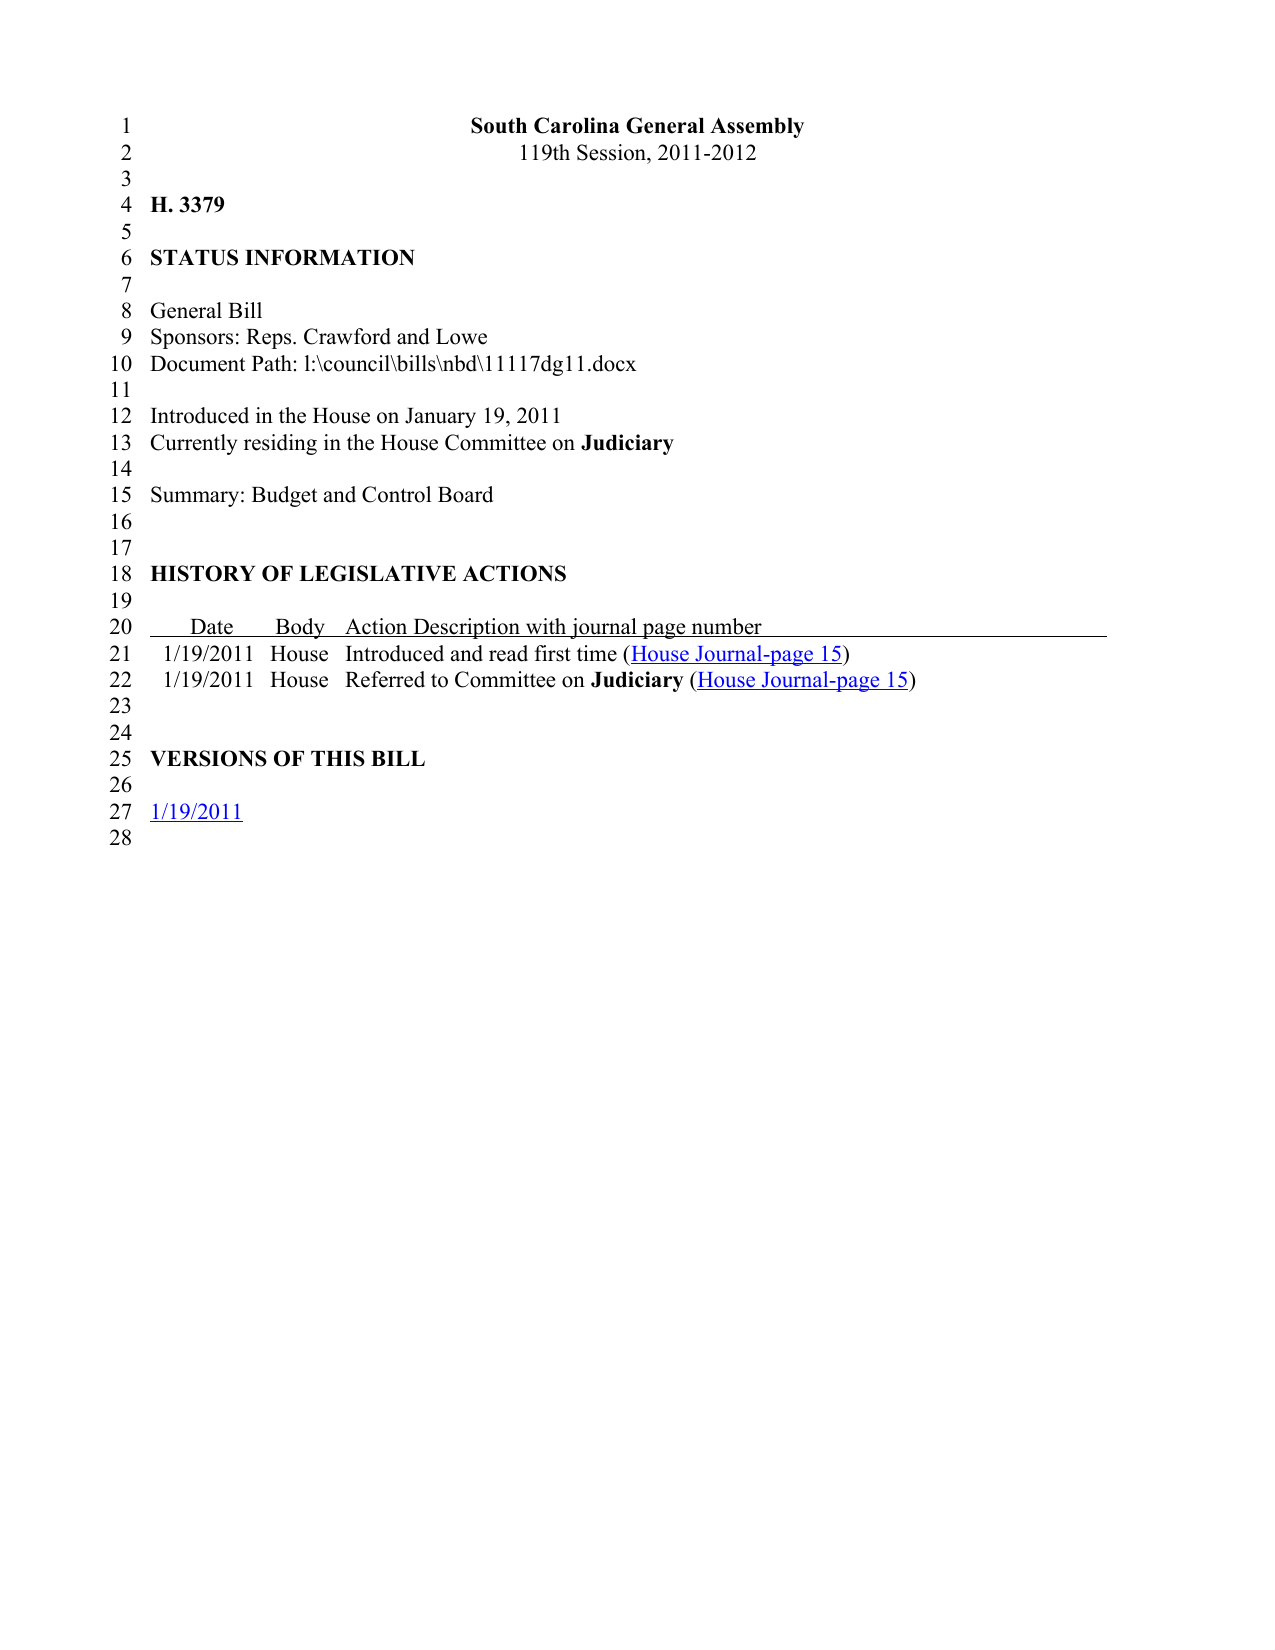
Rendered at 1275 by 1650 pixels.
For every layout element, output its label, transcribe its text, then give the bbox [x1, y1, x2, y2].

text General Bill [150, 297, 1125, 323]
text 119th Session, 2011-2012 [150, 139, 1125, 165]
text Sponsors: Reps. Crawford and Lowe [150, 323, 1125, 350]
text South Carolina General Assembly [150, 112, 1125, 139]
text 1/19/2011 [150, 798, 1125, 824]
text Date Body Action Description with journal page number [150, 613, 1125, 639]
text 1/19/2011 House Referred to Committee on Judiciary (House Journal-page 15) [150, 666, 1125, 692]
text STATUS INFORMATION [150, 244, 1125, 271]
text HISTORY OF LEGISLATIVE ACTIONS [150, 561, 1125, 587]
text Currently residing in the House Committee on Judiciary [150, 429, 1125, 455]
text Summary: Budget and Control Board [150, 481, 1125, 508]
text Introduced in the House on January 19, 2011 [150, 402, 1125, 429]
text Document Path: l:\council\bills\nbd\11117dg11.docx [150, 350, 1125, 376]
text 1/19/2011 House Introduced and read first time (House Journal-page 15) [150, 639, 1125, 666]
text H. 3379 [150, 192, 1125, 218]
text VERSIONS OF THIS BILL [150, 745, 1125, 771]
